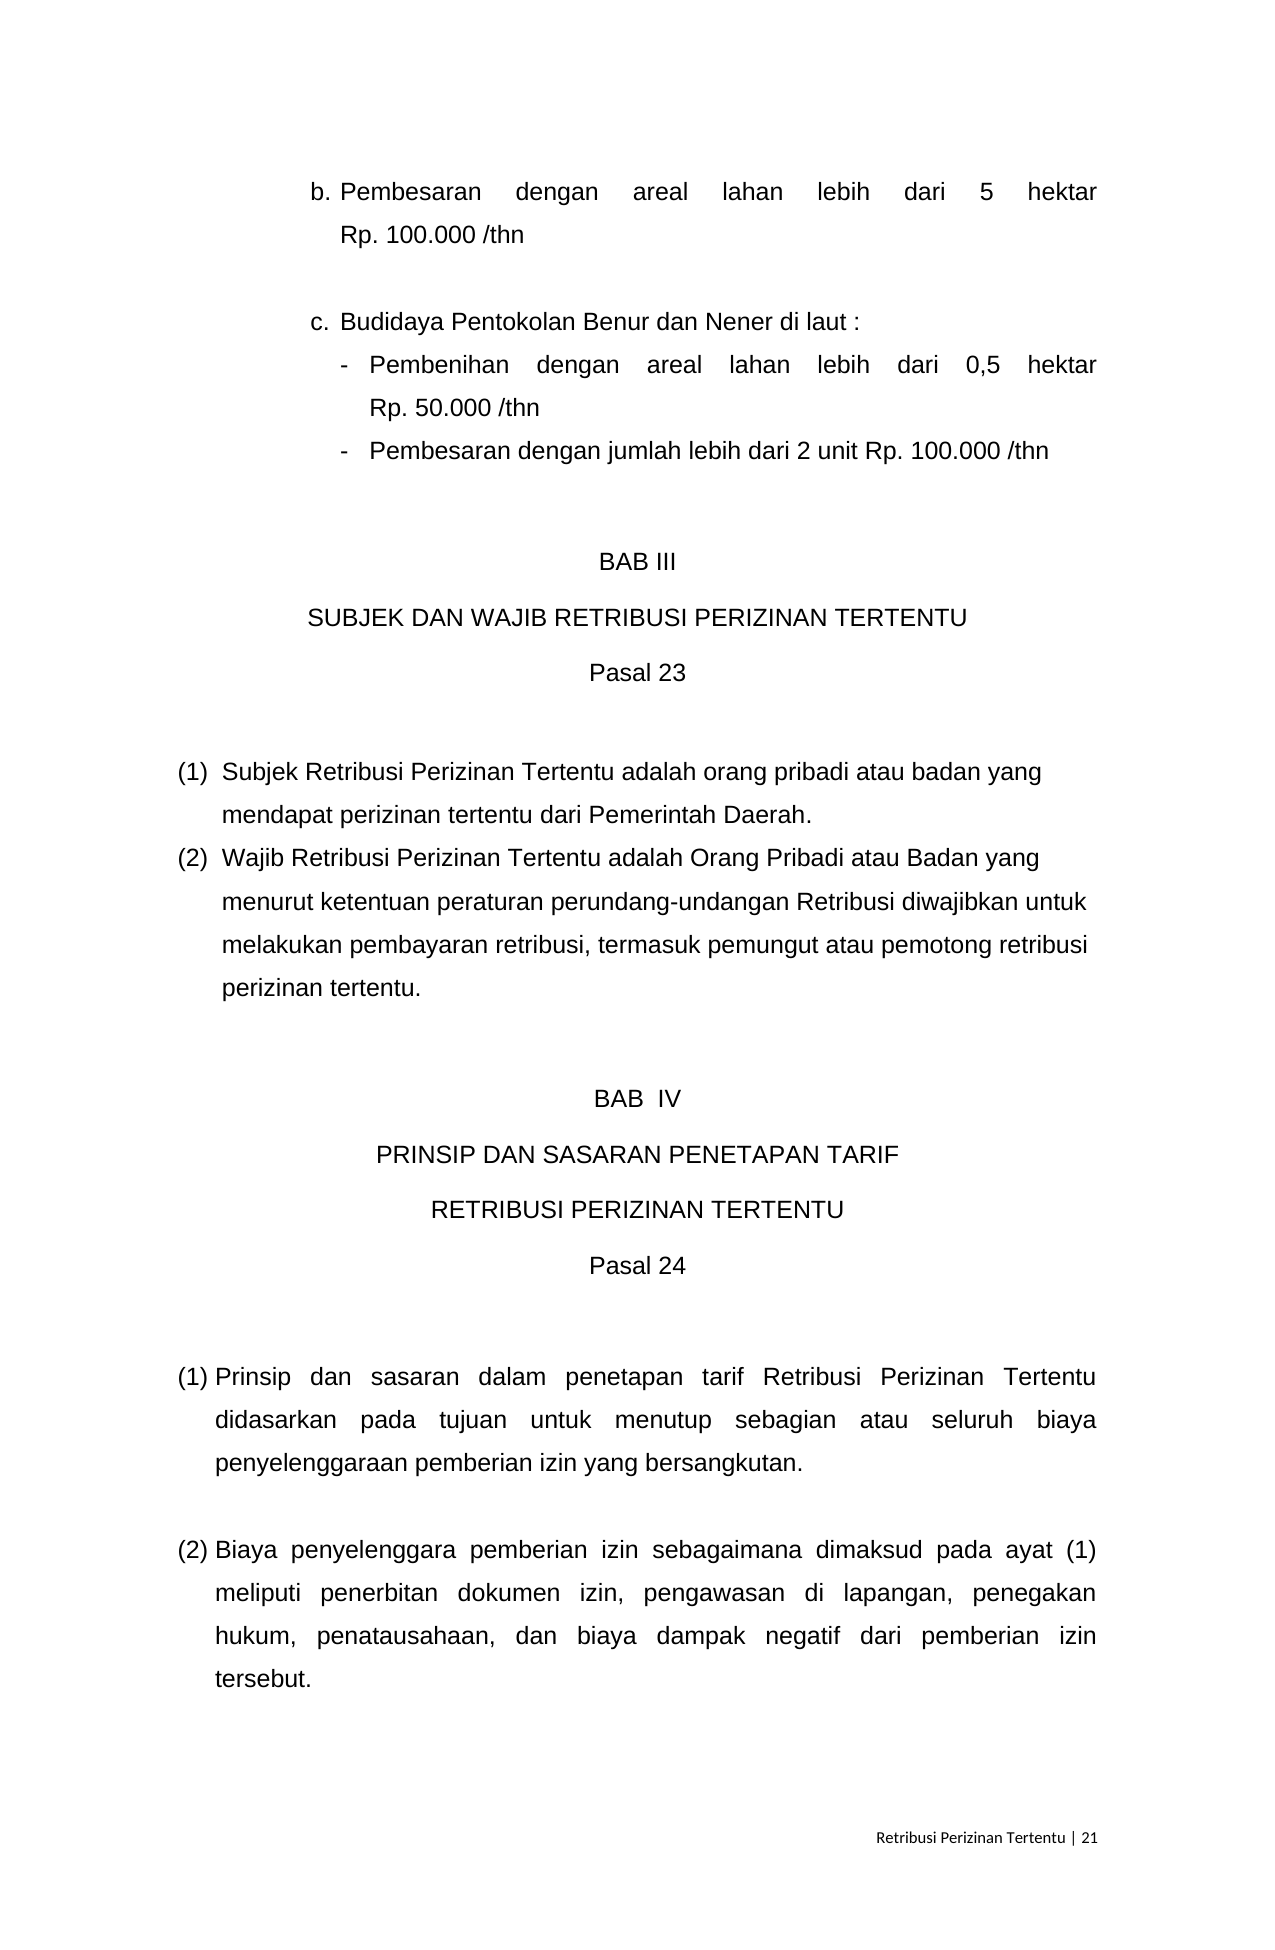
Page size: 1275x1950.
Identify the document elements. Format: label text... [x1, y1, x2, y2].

text SUBJEK DAN WAJIB RETRIBUSI PERIZINAN TERTENTU [177, 603, 1098, 632]
text BAB III [177, 547, 1098, 576]
list Prinsip dan sasaran dalam penetapan tarif Retribusi Perizinan Tertentu didasarkan pada tujuan untuk menutup sebagian atau seluruh biaya penyelenggaraan pemberian izin yang bersangkutan. [177, 1362, 1098, 1477]
text BAB IV [177, 1084, 1098, 1113]
text PRINSIP DAN SASARAN PENETAPAN TARIF [177, 1140, 1098, 1168]
list Pembenihan dengan areal lahan lebih dari 0,5 hektar Rp. 50.000 /thn [340, 350, 1098, 422]
text RETRIBUSI PERIZINAN TERTENTU [177, 1195, 1098, 1224]
text Pasal 23 [177, 658, 1098, 687]
list Pembesaran dengan jumlah lebih dari 2 unit Rp. 100.000 /thn [340, 436, 1098, 465]
list Subjek Retribusi Perizinan Tertentu adalah orang pribadi atau badan yang mendapat perizinan tertentu dari Pemerintah Daerah. [177, 757, 1098, 829]
text Pasal 24 [177, 1251, 1098, 1280]
list Wajib Retribusi Perizinan Tertentu adalah Orang Pribadi atau Badan yang menurut ketentuan peraturan perundang-undangan Retribusi diwajibkan untuk melakukan pembayaran retribusi, termasuk pemungut atau pemotong retribusi perizinan tertentu. [177, 843, 1098, 1002]
list Biaya penyelenggara pemberian izin sebagaimana dimaksud pada ayat (1) meliputi penerbitan dokumen izin, pengawasan di lapangan, penegakan hukum, penatausahaan, dan biaya dampak negatif dari pemberian izin tersebut. [177, 1535, 1098, 1693]
list Budidaya Pentokolan Benur dan Nener di laut : [310, 307, 1098, 335]
list Pembesaran dengan areal lahan lebih dari 5 hektar Rp. 100.000 /thn [310, 177, 1098, 249]
